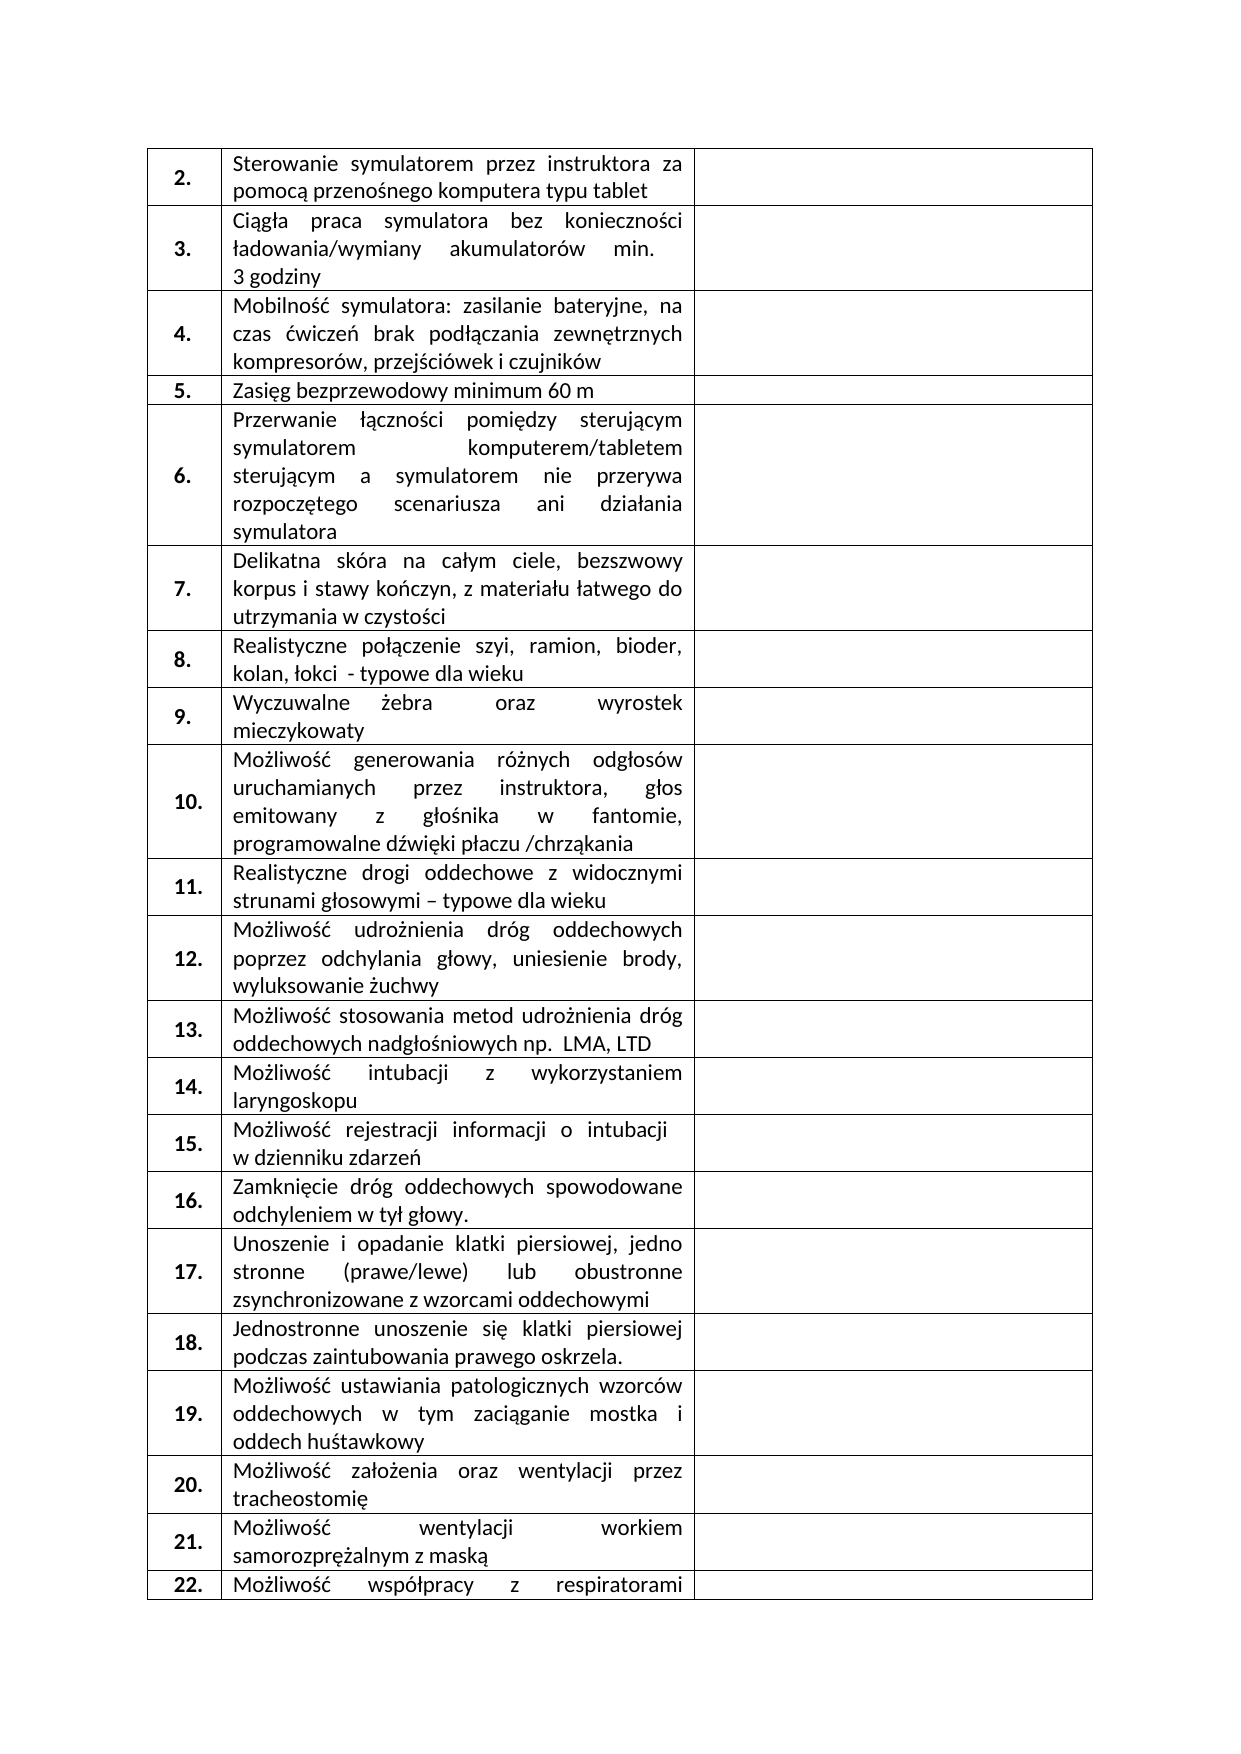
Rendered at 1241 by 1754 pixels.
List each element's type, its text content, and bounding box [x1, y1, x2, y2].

table_cell [695, 916, 1092, 1000]
table_cell [695, 745, 1092, 857]
table_cell [695, 1229, 1092, 1313]
table_cell [695, 1001, 1092, 1057]
table_cell [695, 206, 1092, 290]
table_cell [148, 1229, 221, 1313]
table_cell [695, 631, 1092, 687]
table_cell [222, 1571, 694, 1598]
table_cell [695, 1456, 1092, 1512]
table_cell Realistyczne drogi oddechowe z widocznymi strunami głosowymi – typowe dla wieku [222, 859, 694, 914]
table_cell [695, 1314, 1092, 1370]
table_cell [148, 1001, 221, 1057]
table_cell Mobilność symulatora: zasilanie bateryjne, na czas ćwiczeń brak podłączania zewnętrznych kompresorów, przejściówek i czujników [222, 291, 694, 375]
table_cell [695, 859, 1092, 914]
table_cell Ciągła praca symulatora bez konieczności ładowania/wymiany akumulatorów min. 3 godziny [222, 206, 694, 290]
table_cell Możliwość stosowania metod udrożnienia dróg oddechowych nadgłośniowych np. LMA, LTD [222, 1001, 694, 1057]
table_cell Zasięg bezprzewodowy minimum 60 m [222, 376, 694, 404]
table_cell [695, 1115, 1092, 1171]
table_cell Delikatna skóra na całym ciele, bezszwowy korpus i stawy kończyn, z materiału łatwego do utrzymania w czystości [222, 546, 694, 630]
table_cell [148, 1371, 221, 1455]
table_cell [695, 546, 1092, 630]
table_cell [695, 1571, 1092, 1598]
table_cell Możliwość rejestracji informacji o intubacji w dzienniku zdarzeń [222, 1115, 694, 1171]
table_cell [148, 546, 221, 630]
table_cell [148, 1172, 221, 1228]
table_cell Wyczuwalne żebra oraz wyrostek mieczykowaty [222, 688, 694, 744]
table_cell [148, 405, 221, 545]
table_cell [695, 149, 1092, 205]
table_cell [148, 859, 221, 914]
table_cell Możliwość udrożnienia dróg oddechowych poprzez odchylania głowy, uniesienie brody, wyluksowanie żuchwy [222, 916, 694, 1000]
table_cell [148, 631, 221, 687]
table_cell Przerwanie łączności pomiędzy sterującym symulatorem komputerem/tabletem sterującym a symulatorem nie przerywa rozpoczętego scenariusza ani działania symulatora [222, 405, 694, 545]
table_cell Sterowanie symulatorem przez instruktora za pomocą przenośnego komputera typu tablet [222, 149, 694, 205]
table_cell [695, 1058, 1092, 1114]
table_cell [148, 206, 221, 290]
table_cell Możliwość wentylacji workiem samorozprężalnym z maską [222, 1514, 694, 1569]
table_cell [148, 376, 221, 404]
table_cell Realistyczne połączenie szyi, ramion, bioder, kolan, łokci - typowe dla wieku [222, 631, 694, 687]
table_cell [148, 1571, 221, 1598]
table_cell [148, 745, 221, 857]
table_cell Możliwość generowania różnych odgłosów uruchamianych przez instruktora, głos emitowany z głośnika w fantomie, programowalne dźwięki płaczu /chrząkania [222, 745, 694, 857]
table_cell [148, 688, 221, 744]
table_cell [695, 1172, 1092, 1228]
table_cell [148, 1456, 221, 1512]
table_cell [695, 376, 1092, 404]
table_cell Możliwość ustawiania patologicznych wzorców oddechowych w tym zaciąganie mostka i oddech huśtawkowy [222, 1371, 694, 1455]
table_cell Jednostronne unoszenie się klatki piersiowej podczas zaintubowania prawego oskrzela. [222, 1314, 694, 1370]
table_cell [695, 688, 1092, 744]
table_cell Możliwość intubacji z wykorzystaniem laryngoskopu [222, 1058, 694, 1114]
table_cell [148, 1314, 221, 1370]
table_cell [148, 1514, 221, 1569]
table_cell [695, 1514, 1092, 1569]
table_cell [148, 149, 221, 205]
table_cell [695, 1371, 1092, 1455]
table_cell [695, 291, 1092, 375]
table_cell [148, 1058, 221, 1114]
table_cell [148, 916, 221, 1000]
table_cell Możliwość założenia oraz wentylacji przez tracheostomię [222, 1456, 694, 1512]
table_cell Zamknięcie dróg oddechowych spowodowane odchyleniem w tył głowy. [222, 1172, 694, 1228]
table_cell [148, 1115, 221, 1171]
table_cell Unoszenie i opadanie klatki piersiowej, jedno stronne (prawe/lewe) lub obustronne zsynchronizowane z wzorcami oddechowymi [222, 1229, 694, 1313]
table_cell [148, 291, 221, 375]
table_cell [695, 405, 1092, 545]
